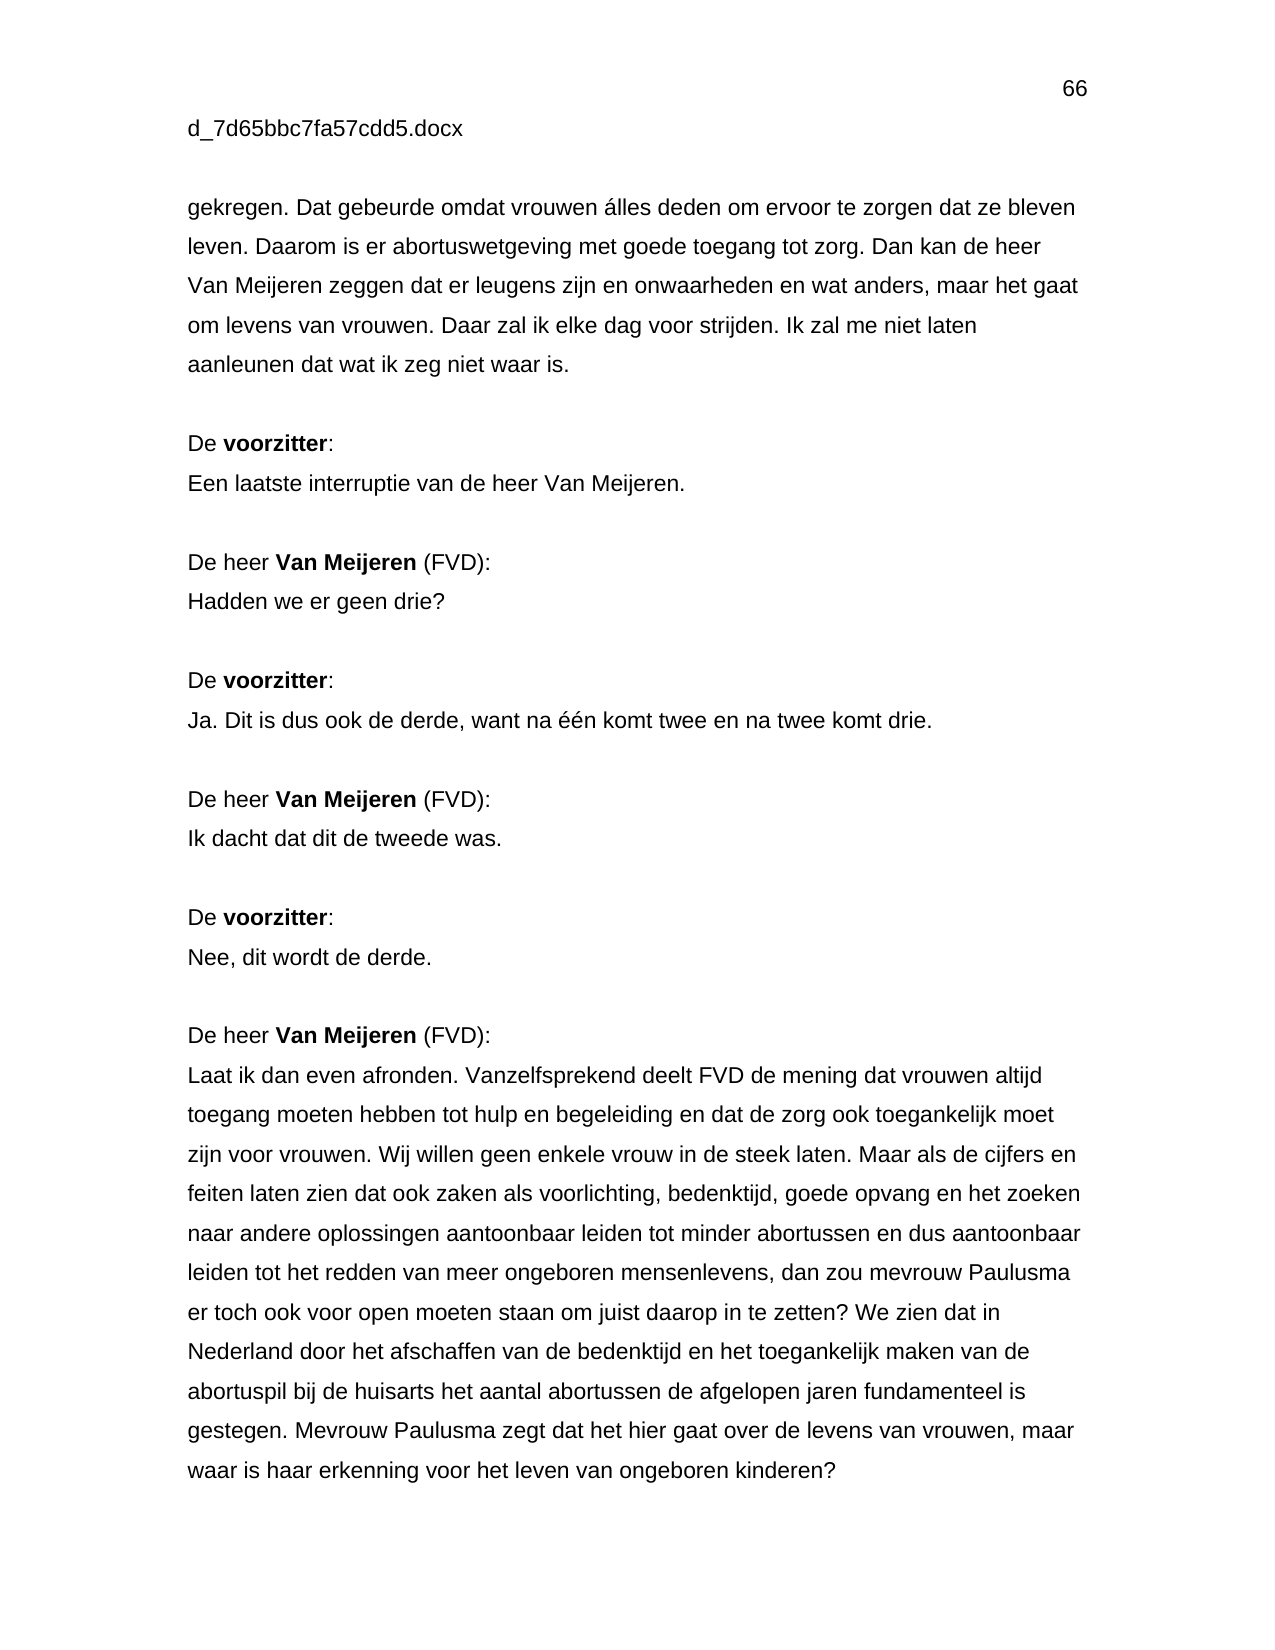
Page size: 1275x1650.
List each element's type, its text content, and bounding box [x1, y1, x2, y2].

text De heer Van Meijeren (FVD): [187, 1022, 1087, 1049]
text Ik dacht dat dit de tweede was. [187, 825, 1087, 851]
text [187, 193, 1087, 378]
text Nee, dit wordt de derde. [187, 943, 1087, 970]
text De voorzitter: [187, 430, 1087, 457]
text Hadden we er geen drie? [187, 588, 1087, 614]
text De heer Van Meijeren (FVD): [187, 549, 1087, 575]
text Een laatste interruptie van de heer Van Meijeren. [187, 470, 1087, 496]
text De voorzitter: [187, 904, 1087, 930]
text Ja. Dit is dus ook de derde, want na één komt twee en na twee komt drie. [187, 707, 1087, 733]
text Laat ik dan even afronden. Vanzelfsprekend deelt FVD de mening dat vrouwen altijd toegang moeten hebben tot hulp en begeleiding en dat de zorg ook toegankelijk moet zijn voor vrouwen. Wij willen geen enkele vrouw in de steek laten. Maar als de cijfers en feiten laten zien dat ook zaken als voorlichting, bedenktijd, goede opvang en het zoeken naar andere oplossingen aantoonbaar leiden tot minder abortussen en dus aantoonbaar leiden tot het redden van meer ongeboren mensenlevens, dan zou mevrouw Paulusma er toch ook voor open moeten staan om juist daarop in te zetten? We zien dat in Nederland door het afschaffen van de bedenktijd en het toegankelijk maken van de abortuspil bij de huisarts het aantal abortussen de afgelopen jaren fundamenteel is gestegen. Mevrouw Paulusma zegt dat het hier gaat over de levens van vrouwen, maar waar is haar erkenning voor het leven van ongeboren kinderen? [187, 1062, 1087, 1483]
text De heer Van Meijeren (FVD): [187, 786, 1087, 812]
text De voorzitter: [187, 667, 1087, 693]
